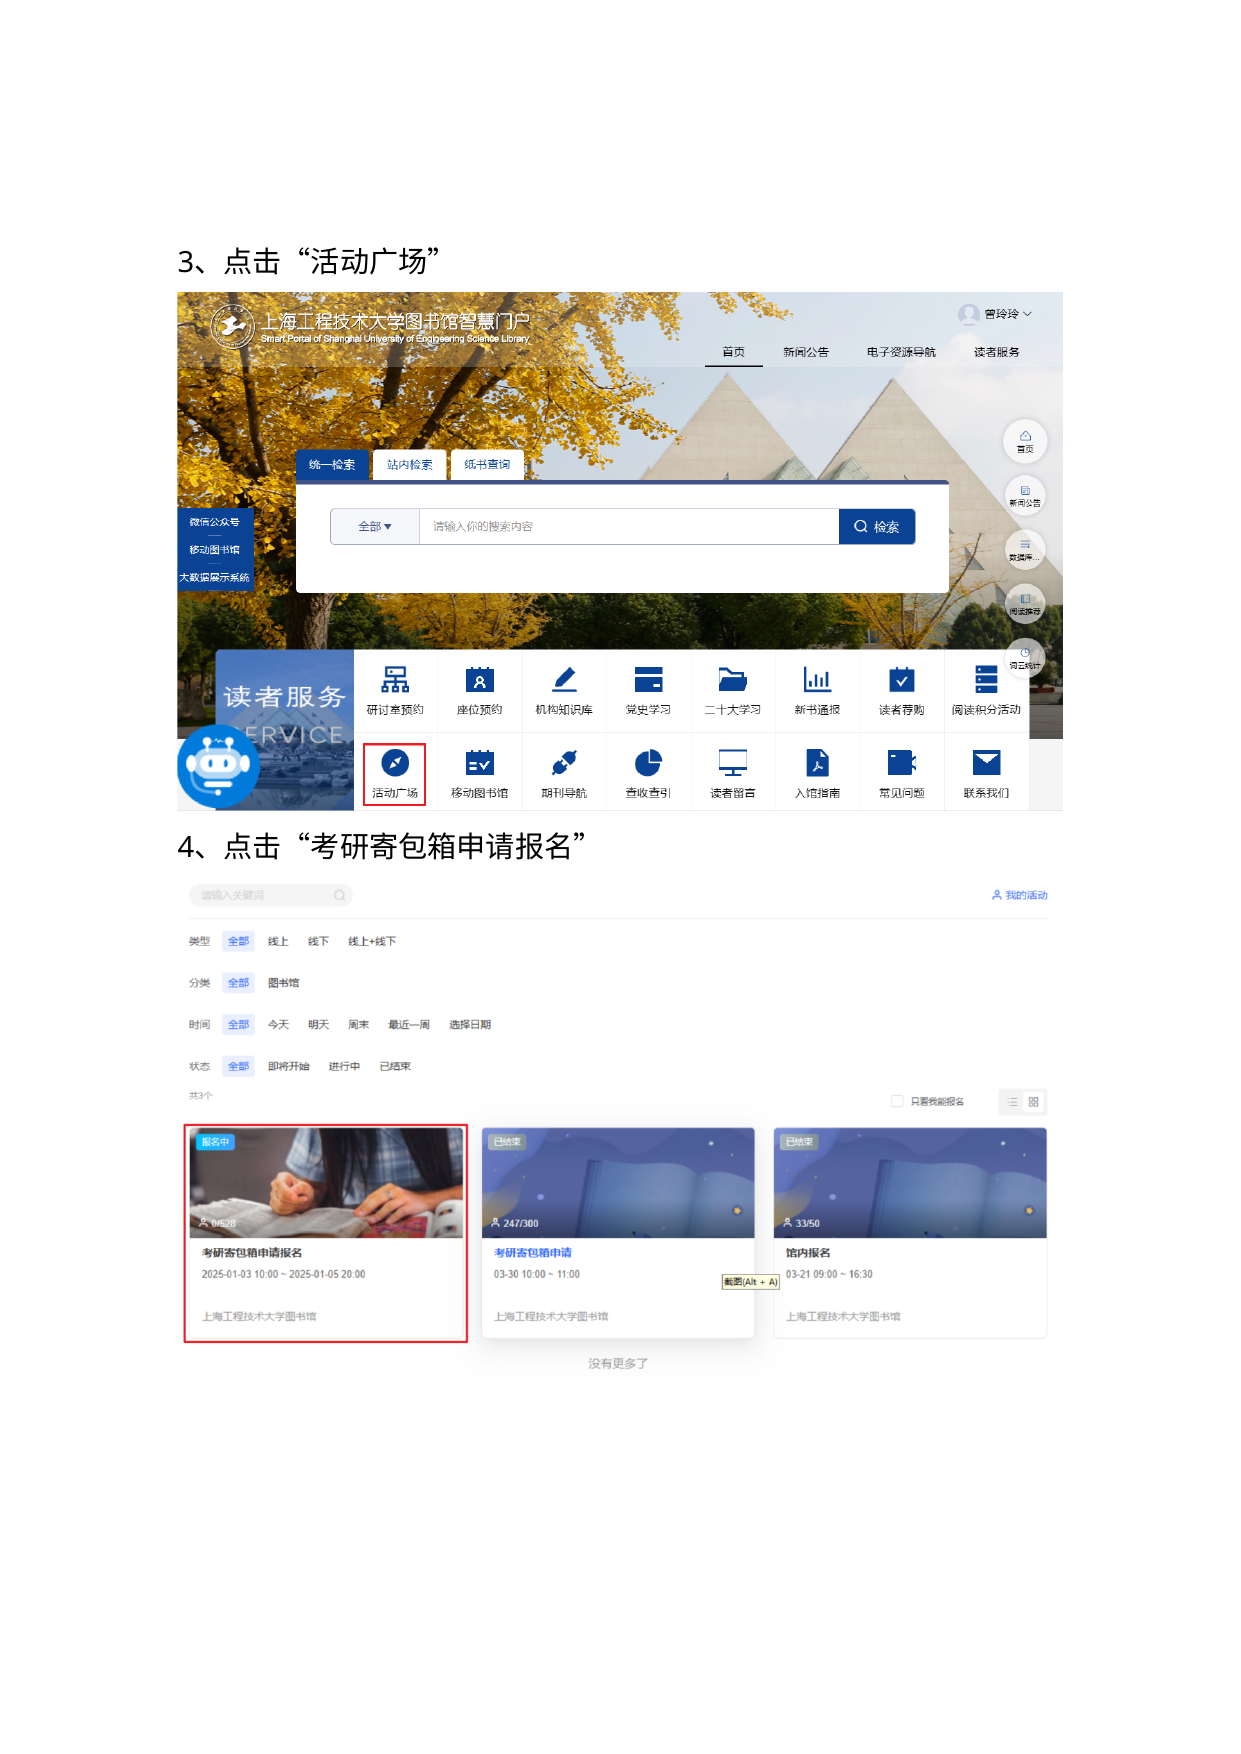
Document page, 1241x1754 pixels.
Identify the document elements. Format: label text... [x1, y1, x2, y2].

picture [177, 877, 1063, 1378]
text 3、点击“活动广场” [177, 227, 1063, 292]
text 4、点击“考研寄包箱申请报名” [177, 812, 1063, 877]
picture [177, 292, 1063, 811]
